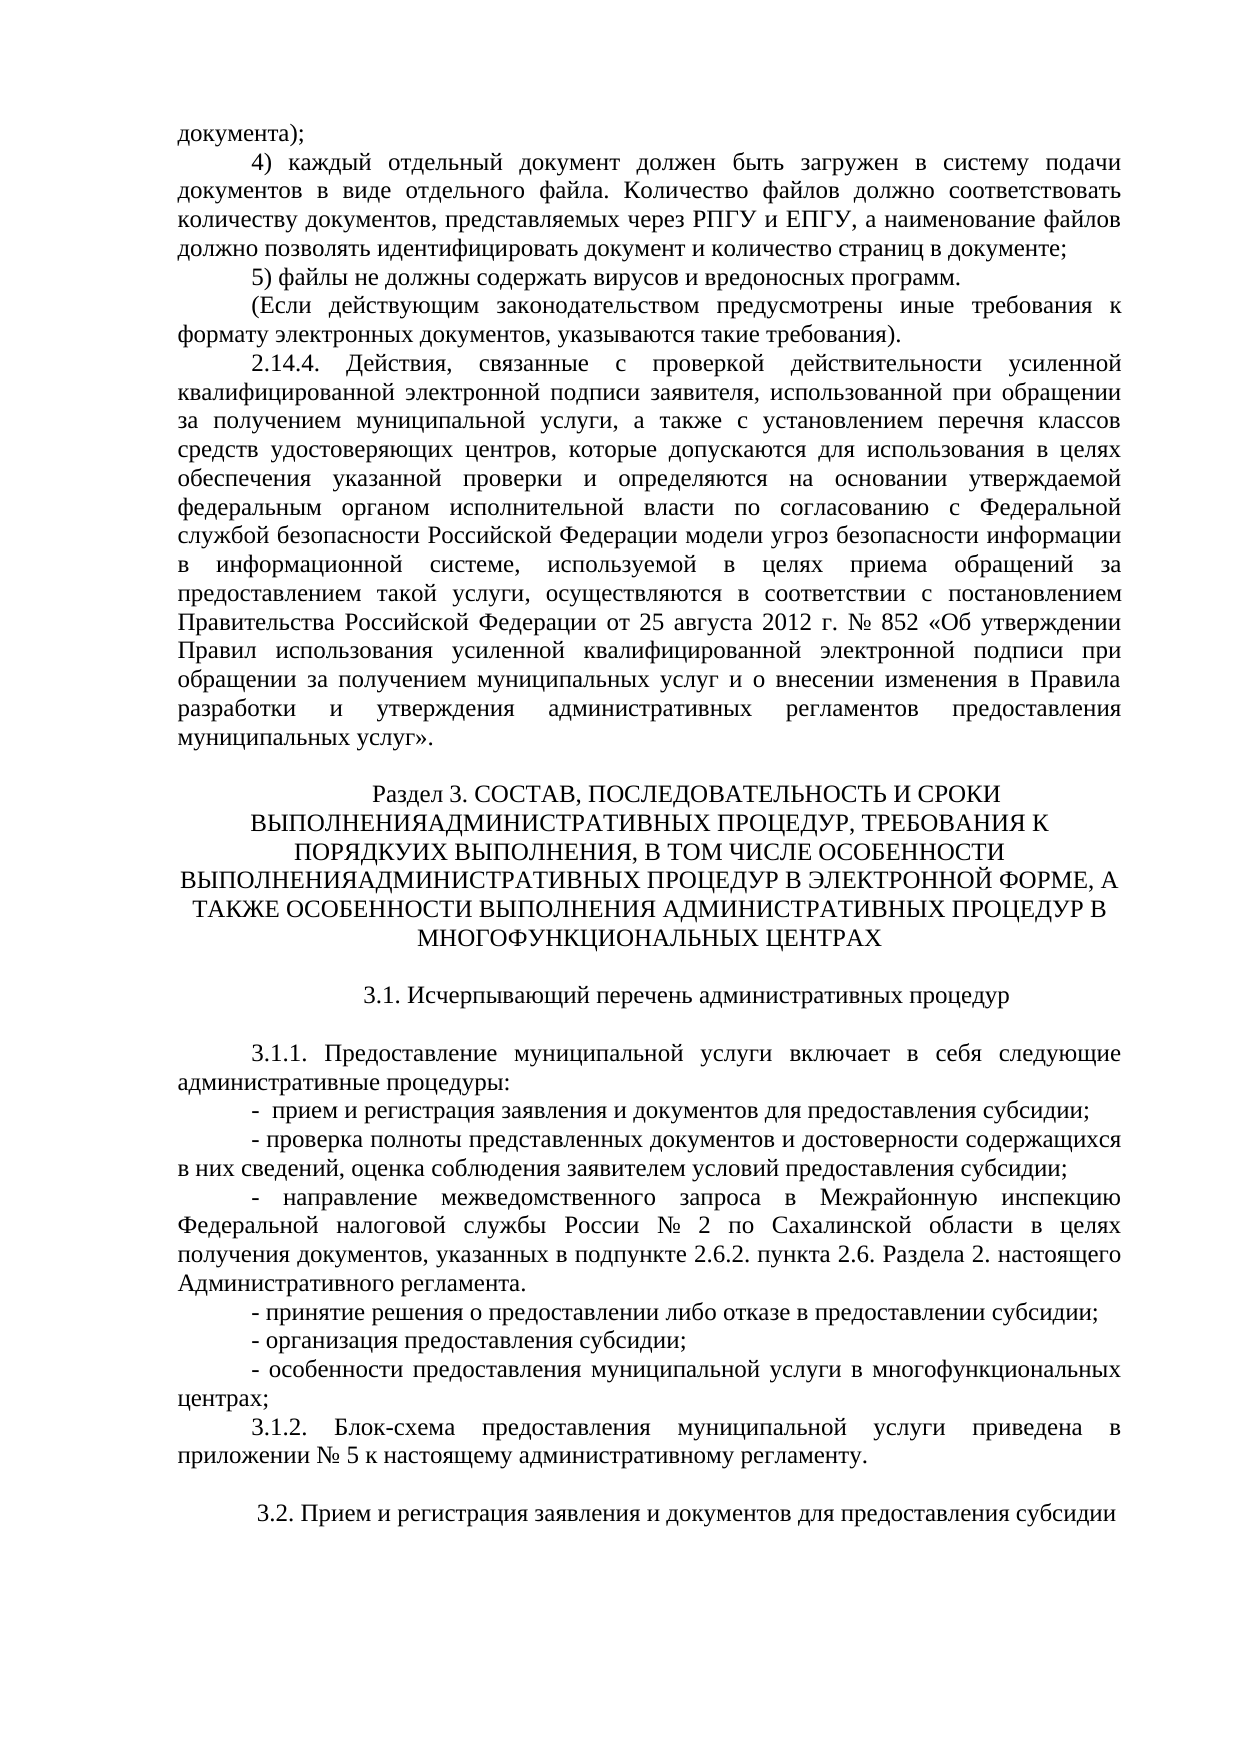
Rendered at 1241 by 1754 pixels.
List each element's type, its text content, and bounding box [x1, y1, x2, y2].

text 3.1.2. Блок-схема предоставления муниципальной услуги приведена в приложении № 5 к настоящему административному регламенту. [177, 1412, 1122, 1469]
text (Если действующим законодательством предусмотрены иные требования к формату электронных документов, указываются такие требования). [177, 291, 1122, 348]
text 2.14.4. Действия, связанные с проверкой действительности усиленной квалифицированной электронной подписи заявителя, использованной при обращении за получением муниципальной услуги, а также с установлением перечня классов средств удостоверяющих центров, которые допускаются для использования в целях обеспечения указанной проверки и определяются на основании утверждаемой федеральным органом исполнительной власти по согласованию с Федеральной службой безопасности Российской Федерации модели угроз безопасности информации в информационной системе, используемой в целях приема обращений за предоставлением такой услуги, осуществляются в соответствии с постановлением Правительства Российской Федерации от 25 августа 2012 г. № 852 «Об утверждении Правил использования усиленной квалифицированной электронной подписи при обращении за получением муниципальных услуг и о внесении изменения в Правила разработки и утверждения административных регламентов предоставления муниципальных услуг». [177, 348, 1122, 751]
text Раздел 3. СОСТАВ, ПОСЛЕДОВАТЕЛЬНОСТЬ И СРОКИ ВЫПОЛНЕНИЯАДМИНИСТРАТИВНЫХ ПРОЦЕДУР, ТРЕБОВАНИЯ К ПОРЯДКУИХ ВЫПОЛНЕНИЯ, В ТОМ ЧИСЛЕ ОСОБЕННОСТИ ВЫПОЛНЕНИЯАДМИНИСТРАТИВНЫХ ПРОЦЕДУР В ЭЛЕКТРОННОЙ ФОРМЕ, А ТАКЖЕ ОСОБЕННОСТИ ВЫПОЛНЕНИЯ АДМИНИСТРАТИВНЫХ ПРОЦЕДУР В МНОГОФУНКЦИОНАЛЬНЫХ ЦЕНТРАХ [177, 779, 1122, 952]
text 3.2. Прием и регистрация заявления и документов для предоставления субсидии [177, 1498, 1122, 1527]
text 5) файлы не должны содержать вирусов и вредоносных программ. [177, 262, 1122, 291]
text - особенности предоставления муниципальной услуги в многофункциональных центрах; [177, 1354, 1122, 1412]
text - организация предоставления субсидии; [177, 1326, 1122, 1354]
text 4) каждый отдельный документ должен быть загружен в систему подачи документов в виде отдельного файла. Количество файлов должно соответствовать количеству документов, представляемых через РПГУ и ЕПГУ, а наименование файлов должно позволять идентифицировать документ и количество страниц в документе; [177, 147, 1122, 262]
text - прием и регистрация заявления и документов для предоставления субсидии; [177, 1096, 1122, 1124]
text 3.1.1. Предоставление муниципальной услуги включает в себя следующие административные процедуры: [177, 1038, 1122, 1096]
text - проверка полноты представленных документов и достоверности содержащихся в них сведений, оценка соблюдения заявителем условий предоставления субсидии; [177, 1124, 1122, 1182]
text - направление межведомственного запроса в Межрайонную инспекцию Федеральной налоговой службы России № 2 по Сахалинской области в целях получения документов, указанных в подпункте 2.6.2. пункта 2.6. Раздела 2. настоящего Административного регламента. [177, 1182, 1122, 1297]
text - принятие решения о предоставлении либо отказе в предоставлении субсидии; [177, 1297, 1122, 1326]
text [177, 118, 1122, 147]
text 3.1. Исчерпывающий перечень административных процедур [177, 981, 1122, 1009]
